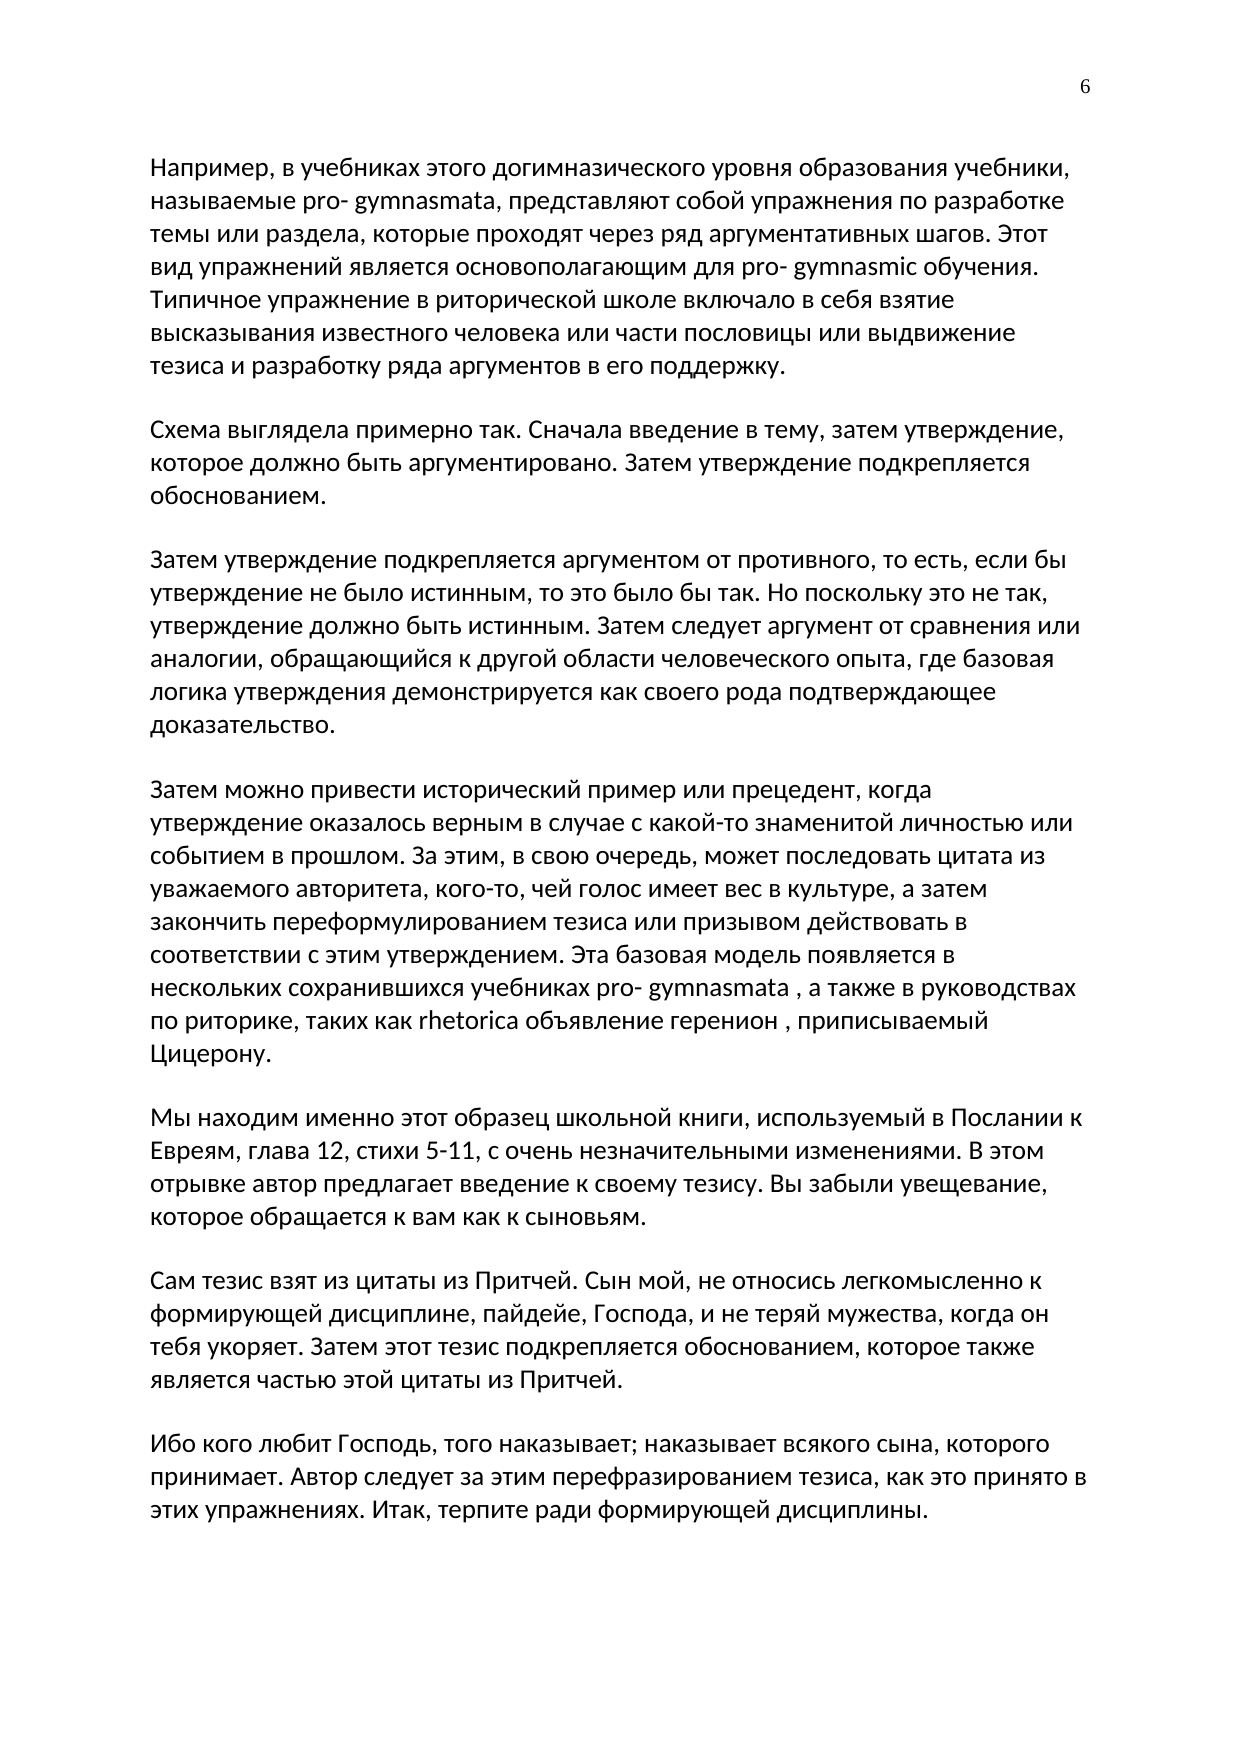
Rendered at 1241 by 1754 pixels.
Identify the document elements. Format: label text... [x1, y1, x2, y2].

text Затем можно привести исторический пример или прецедент, когда утверждение оказалось верным в случае с какой-то знаменитой личностью или событием в прошлом. За этим, в свою очередь, может последовать цитата из уважаемого авторитета, кого-то, чей голос имеет вес в культуре, а затем закончить переформулированием тезиса или призывом действовать в соответствии с этим утверждением. Эта базовая модель появляется в нескольких сохранившихся учебниках pro- gymnasmata , а также в руководствах по риторике, таких как rhetorica объявление геренион , приписываемый Цицерону. [150, 772, 1090, 1069]
text Мы находим именно этот образец школьной книги, используемый в Послании к Евреям, глава 12, стихи 5-11, с очень незначительными изменениями. В этом отрывке автор предлагает введение к своему тезису. Вы забыли увещевание, которое обращается к вам как к сыновьям. [150, 1100, 1090, 1232]
text Ибо кого любит Господь, того наказывает; наказывает всякого сына, которого принимает. Автор следует за этим перефразированием тезиса, как это принято в этих упражнениях. Итак, терпите ради формирующей дисциплины. [150, 1427, 1090, 1526]
text Например, в учебниках этого догимназического уровня образования учебники, называемые pro- gymnasmata, представляют собой упражнения по разработке темы или раздела, которые проходят через ряд аргументативных шагов. Этот вид упражнений является основополагающим для pro- gymnasmic обучения. Типичное упражнение в риторической школе включало в себя взятие высказывания известного человека или части пословицы или выдвижение тезиса и разработку ряда аргументов в его поддержку. [150, 150, 1090, 381]
text Сам тезис взят из цитаты из Притчей. Сын мой, не относись легкомысленно к формирующей дисциплине, пайдейе, Господа, и не теряй мужества, когда он тебя укоряет. Затем этот тезис подкрепляется обоснованием, которое также является частью этой цитаты из Притчей. [150, 1263, 1090, 1395]
text Схема выглядела примерно так. Сначала введение в тему, затем утверждение, которое должно быть аргументировано. Затем утверждение подкрепляется обоснованием. [150, 412, 1090, 511]
text Затем утверждение подкрепляется аргументом от противного, то есть, если бы утверждение не было истинным, то это было бы так. Но поскольку это не так, утверждение должно быть истинным. Затем следует аргумент от сравнения или аналогии, обращающийся к другой области человеческого опыта, где базовая логика утверждения демонстрируется как своего рода подтверждающее доказательство. [150, 542, 1090, 741]
